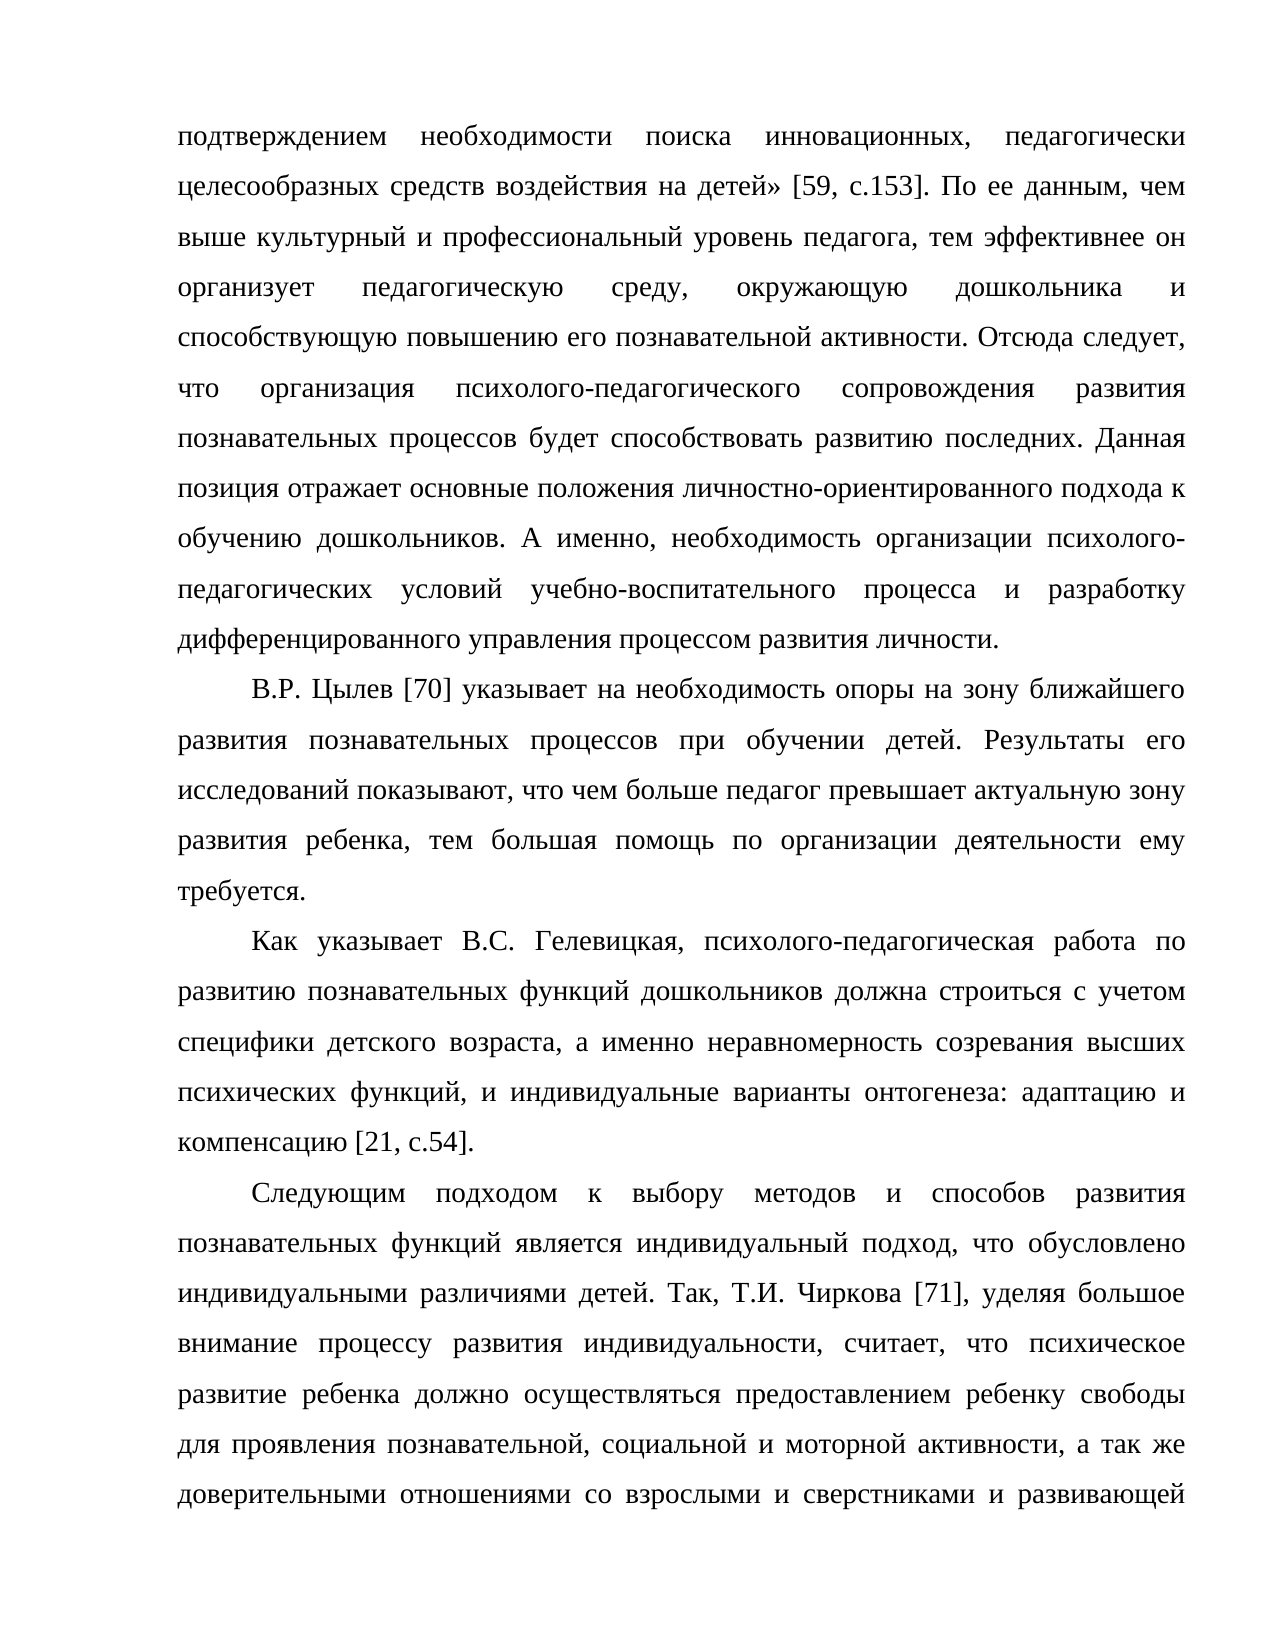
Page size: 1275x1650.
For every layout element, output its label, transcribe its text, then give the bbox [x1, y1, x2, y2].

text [177, 1175, 1186, 1510]
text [177, 118, 1186, 655]
text В.Р. Цылев [70] указывает на необходимость опоры на зону ближайшего развития познавательных процессов при обучении детей. Результаты его исследований показывают, что чем больше педагог превышает актуальную зону развития ребенка, тем большая помощь по организации деятельности ему требуется. [177, 672, 1186, 906]
text Как указывает В.С. Гелевицкая, психолого-педагогическая работа по развитию познавательных функций дошкольников должна строиться с учетом специфики детского возраста, а именно неравномерность созревания высших психических функций, и индивидуальные варианты онтогенеза: адаптацию и компенсацию [21, с.54]. [177, 923, 1186, 1158]
